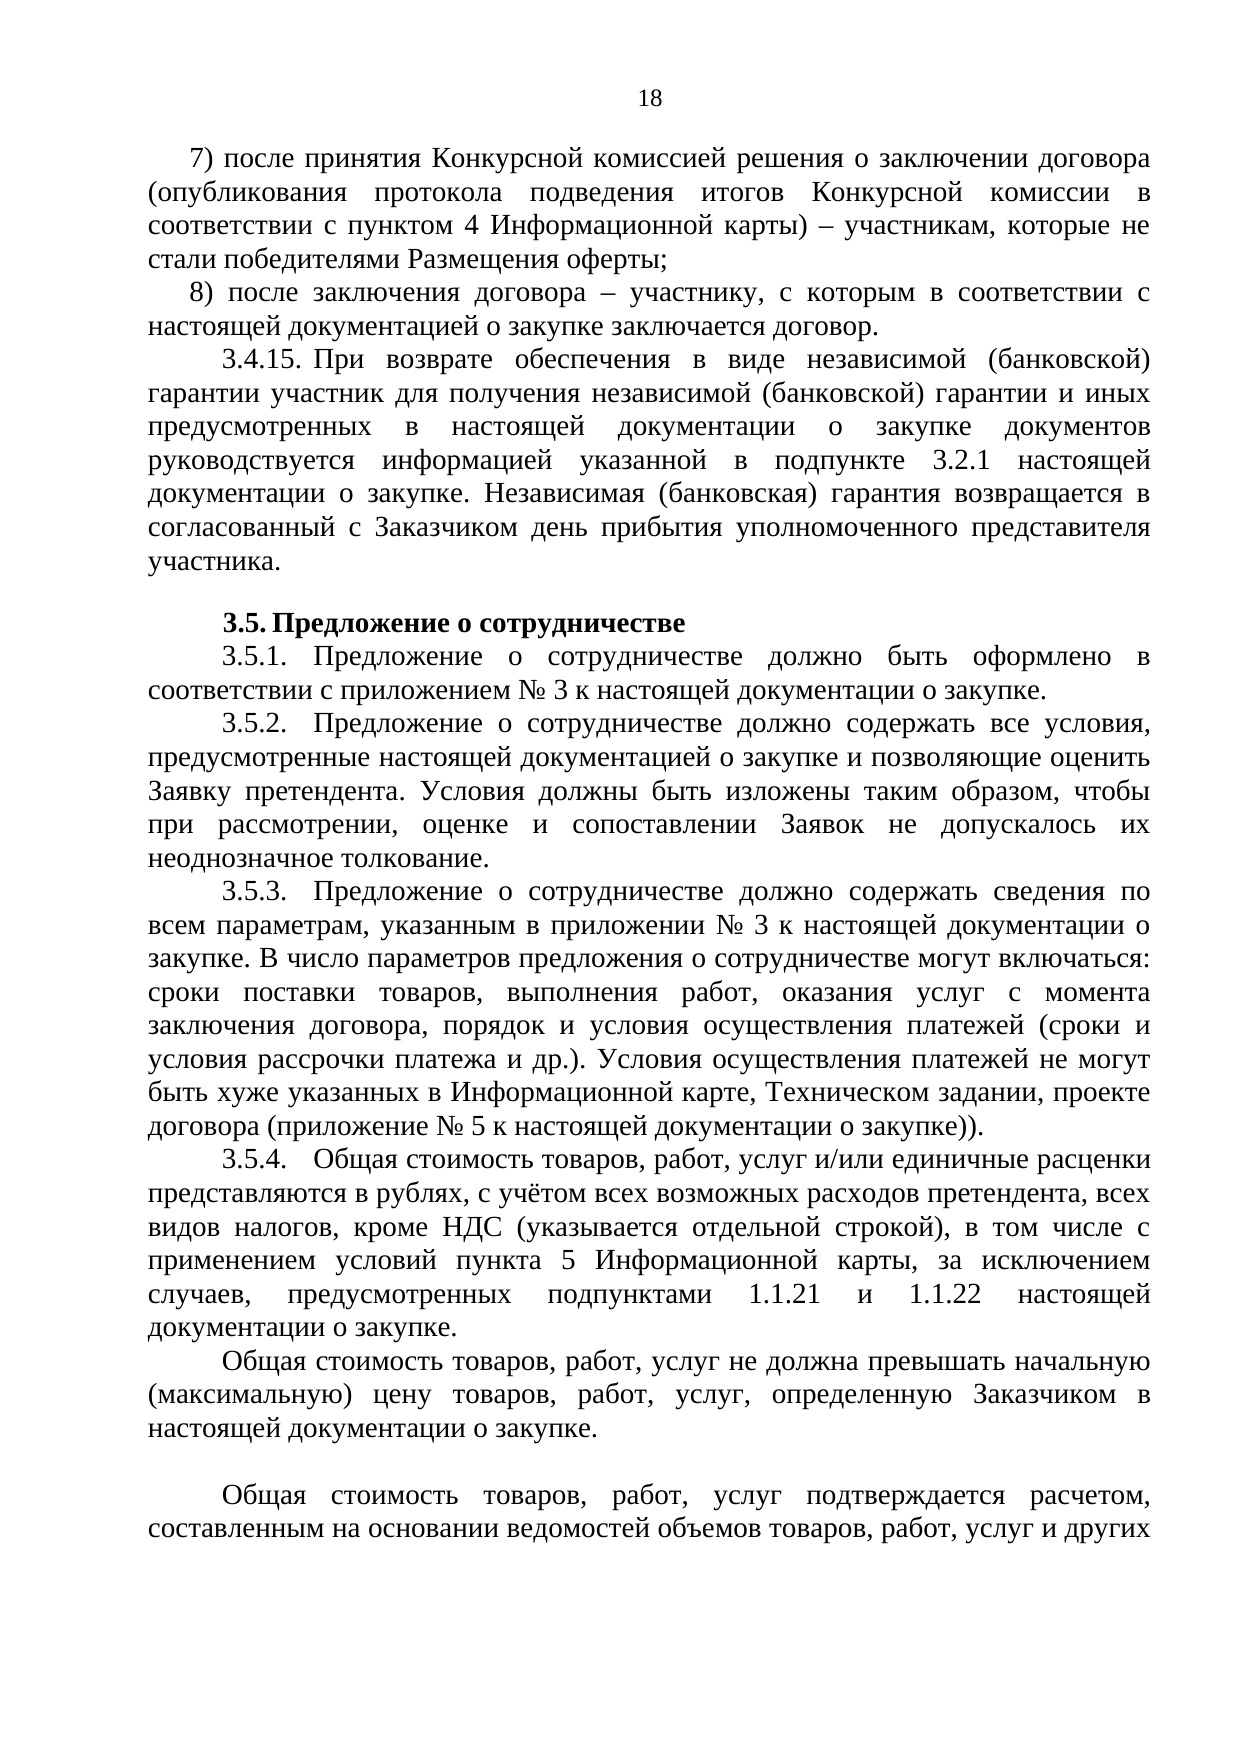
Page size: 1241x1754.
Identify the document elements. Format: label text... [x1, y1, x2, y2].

subtitle Предложение о сотрудничестве [148, 605, 1152, 638]
list Предложение о сотрудничестве должно быть оформлено в соответствии с приложением № 3 к настоящей документации о закупке. [148, 638, 1152, 706]
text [148, 1477, 1152, 1544]
list Общая стоимость товаров, работ, услуг и/или единичные расценки представляются в рублях, с учётом всех возможных расходов претендента, всех видов налогов, кроме НДС (указывается отдельной строкой), в том числе с применением условий пункта 5 Информационной карты, за исключением случаев, предусмотренных подпунктами 1.1.21 и 1.1.22 настоящей документации о закупке. [148, 1142, 1152, 1343]
text 7) после принятия Конкурсной комиссией решения о заключении договора (опубликования протокола подведения итогов Конкурсной комиссии в соответствии с пунктом 4 Информационной карты) – участникам, которые не стали победителями Размещения оферты; [148, 140, 1152, 274]
text 8) после заключения договора – участнику, с которым в соответствии с настоящей документацией о закупке заключается договор. [148, 274, 1152, 341]
list При возврате обеспечения в виде независимой (банковской) гарантии участник для получения независимой (банковской) гарантии и иных предусмотренных в настоящей документации о закупке документов руководствуется информацией указанной в подпункте 3.2.1 настоящей документации о закупке. Независимая (банковская) гарантия возвращается в согласованный с Заказчиком день прибытия уполномоченного представителя участника. [148, 341, 1152, 576]
list Предложение о сотрудничестве должно содержать все условия, предусмотренные настоящей документацией о закупке и позволяющие оценить Заявку претендента. Условия должны быть изложены таким образом, чтобы при рассмотрении, оценке и сопоставлении Заявок не допускалось их неоднозначное толкование. [148, 706, 1152, 873]
list Предложение о сотрудничестве должно содержать сведения по всем параметрам, указанным в приложении № 3 к настоящей документации о закупке. В число параметров предложения о сотрудничестве могут включаться: сроки поставки товаров, выполнения работ, оказания услуг с момента заключения договора, порядок и условия осуществления платежей (сроки и условия рассрочки платежа и др.). Условия осуществления платежей не могут быть хуже указанных в Информационной карте, Техническом задании, проекте договора (приложение № 5 к настоящей документации о закупке)). [148, 873, 1152, 1142]
text Общая стоимость товаров, работ, услуг не должна превышать начальную (максимальную) цену товаров, работ, услуг, определенную Заказчиком в настоящей документации о закупке. [148, 1343, 1152, 1443]
